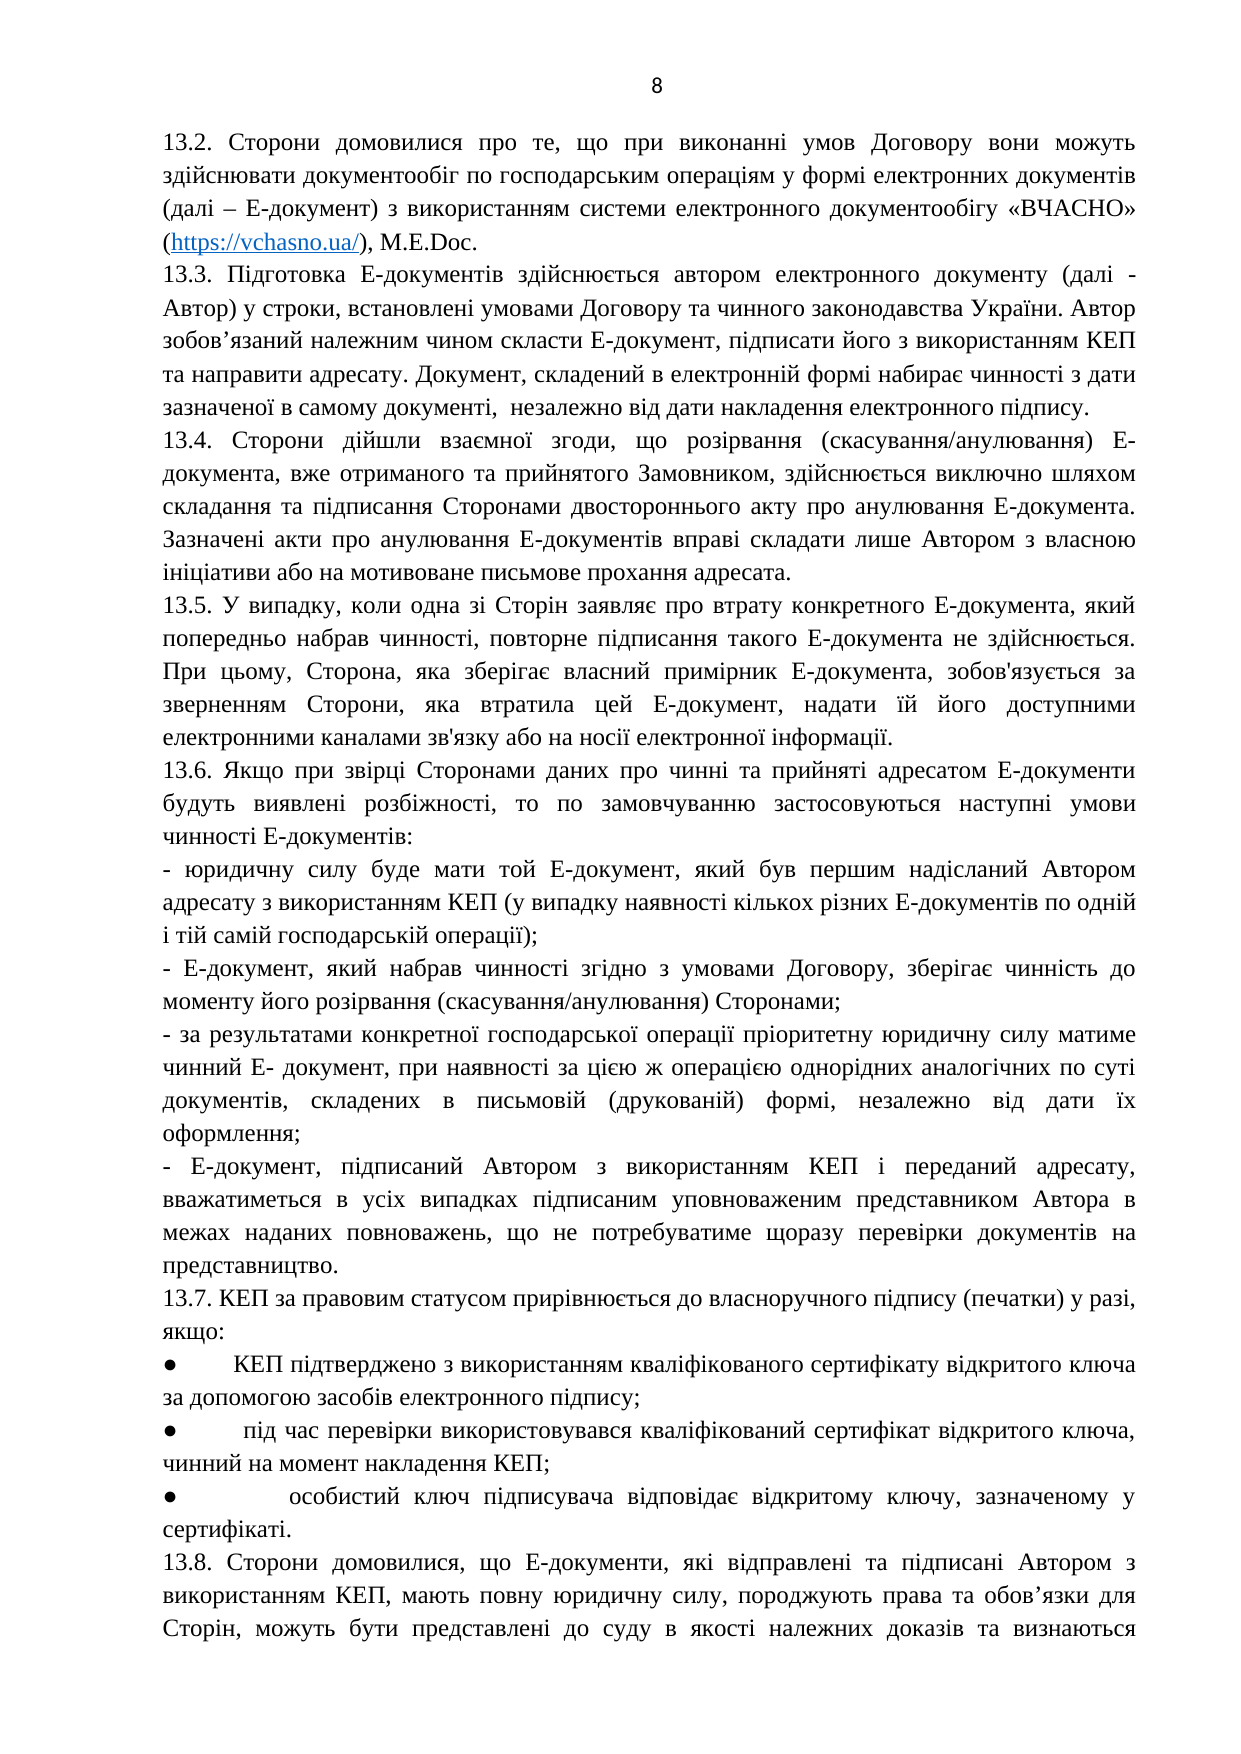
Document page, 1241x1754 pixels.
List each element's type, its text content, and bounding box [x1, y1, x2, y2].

text 13.5. У випадку, коли одна зі Сторін заявляє про втрату конкретного Е-документа, який попередньо набрав чинності, повторне підписання такого Е-документа не здійснюється. При цьому, Сторона, яка зберігає власний примірник Е-документа, зобов'язується за зверненням Сторони, яка втратила цей Е-документ, надати їй його доступними електронними каналами зв'язку або на носії електронної інформації. [162, 590, 1137, 751]
text 13.3. Підготовка Е-документів здійснюється автором електронного документу (далі - Автор) у строки, встановлені умовами Договору та чинного законодавства України. Автор зобов’язаний належним чином скласти Е-документ, підписати його з використанням КЕП та направити адресату. Документ, складений в електронній формі набирає чинності з дати зазначеної в самому документі, незалежно від дати накладення електронного підпису. [162, 259, 1137, 420]
text - за результатами конкретної господарської операції пріоритетну юридичну силу матиме чинний Е- документ, при наявності за цією ж операцією однорідних аналогічних по суті документів, складених в письмовій (друкованій) формі, незалежно від дати їх оформлення; [162, 1019, 1137, 1147]
text - юридичну силу буде мати той Е-документ, який був першим надісланий Автором адресату з використанням КЕП (у випадку наявності кількох різних Е-документів по одній і тій самій господарській операції); [162, 854, 1137, 949]
text ● під час перевірки використовувався кваліфікований сертифікат відкритого ключа, чинний на момент накладення КЕП; [162, 1415, 1137, 1477]
text 13.7. КЕП за правовим статусом прирівнюється до власноручного підпису (печатки) у разі, якщо: [162, 1283, 1137, 1345]
text 13.6. Якщо при звірці Сторонами даних про чинні та прийняті адресатом Е-документи будуть виявлені розбіжності, то по замовчуванню застосовуються наступні умови чинності Е-документів: [162, 755, 1137, 850]
text ● особистий ключ підписувача відповідає відкритому ключу, зазначеному у сертифікаті. [162, 1481, 1137, 1543]
text 13.4. Сторони дійшли взаємної згоди, що розірвання (скасування/анулювання) Е-документа, вже отриманого та прийнятого Замовником, здійснюється виключно шляхом складання та підписання Сторонами двостороннього акту про анулювання Е-документа. Зазначені акти про анулювання Е-документів вправі складати лише Автором з власною ініціативи або на мотивоване письмове прохання адресата. [162, 425, 1137, 586]
text ● КЕП підтверджено з використанням кваліфікованого сертифікату відкритого ключа за допомогою засобів електронного підпису; [162, 1349, 1137, 1411]
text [162, 1547, 1137, 1642]
text - Е-документ, підписаний Автором з використанням КЕП і переданий адресату, вважатиметься в усіх випадках підписаним уповноваженим представником Автора в межах наданих повноважень, що не потребуватиме щоразу перевірки документів на представництво. [162, 1151, 1137, 1279]
text - Е-документ, який набрав чинності згідно з умовами Договору, зберігає чинність до моменту його розірвання (скасування/анулювання) Сторонами; [162, 953, 1137, 1015]
text 13.2. Сторони домовилися про те, що при виконанні умов Договору вони можуть здійснювати документообіг по господарським операціям у формі електронних документів (далі – Е-документ) з використанням системи електронного документообігу «ВЧАСНО» (https://vchasno.ua/), M.E.Doc. [162, 127, 1137, 255]
